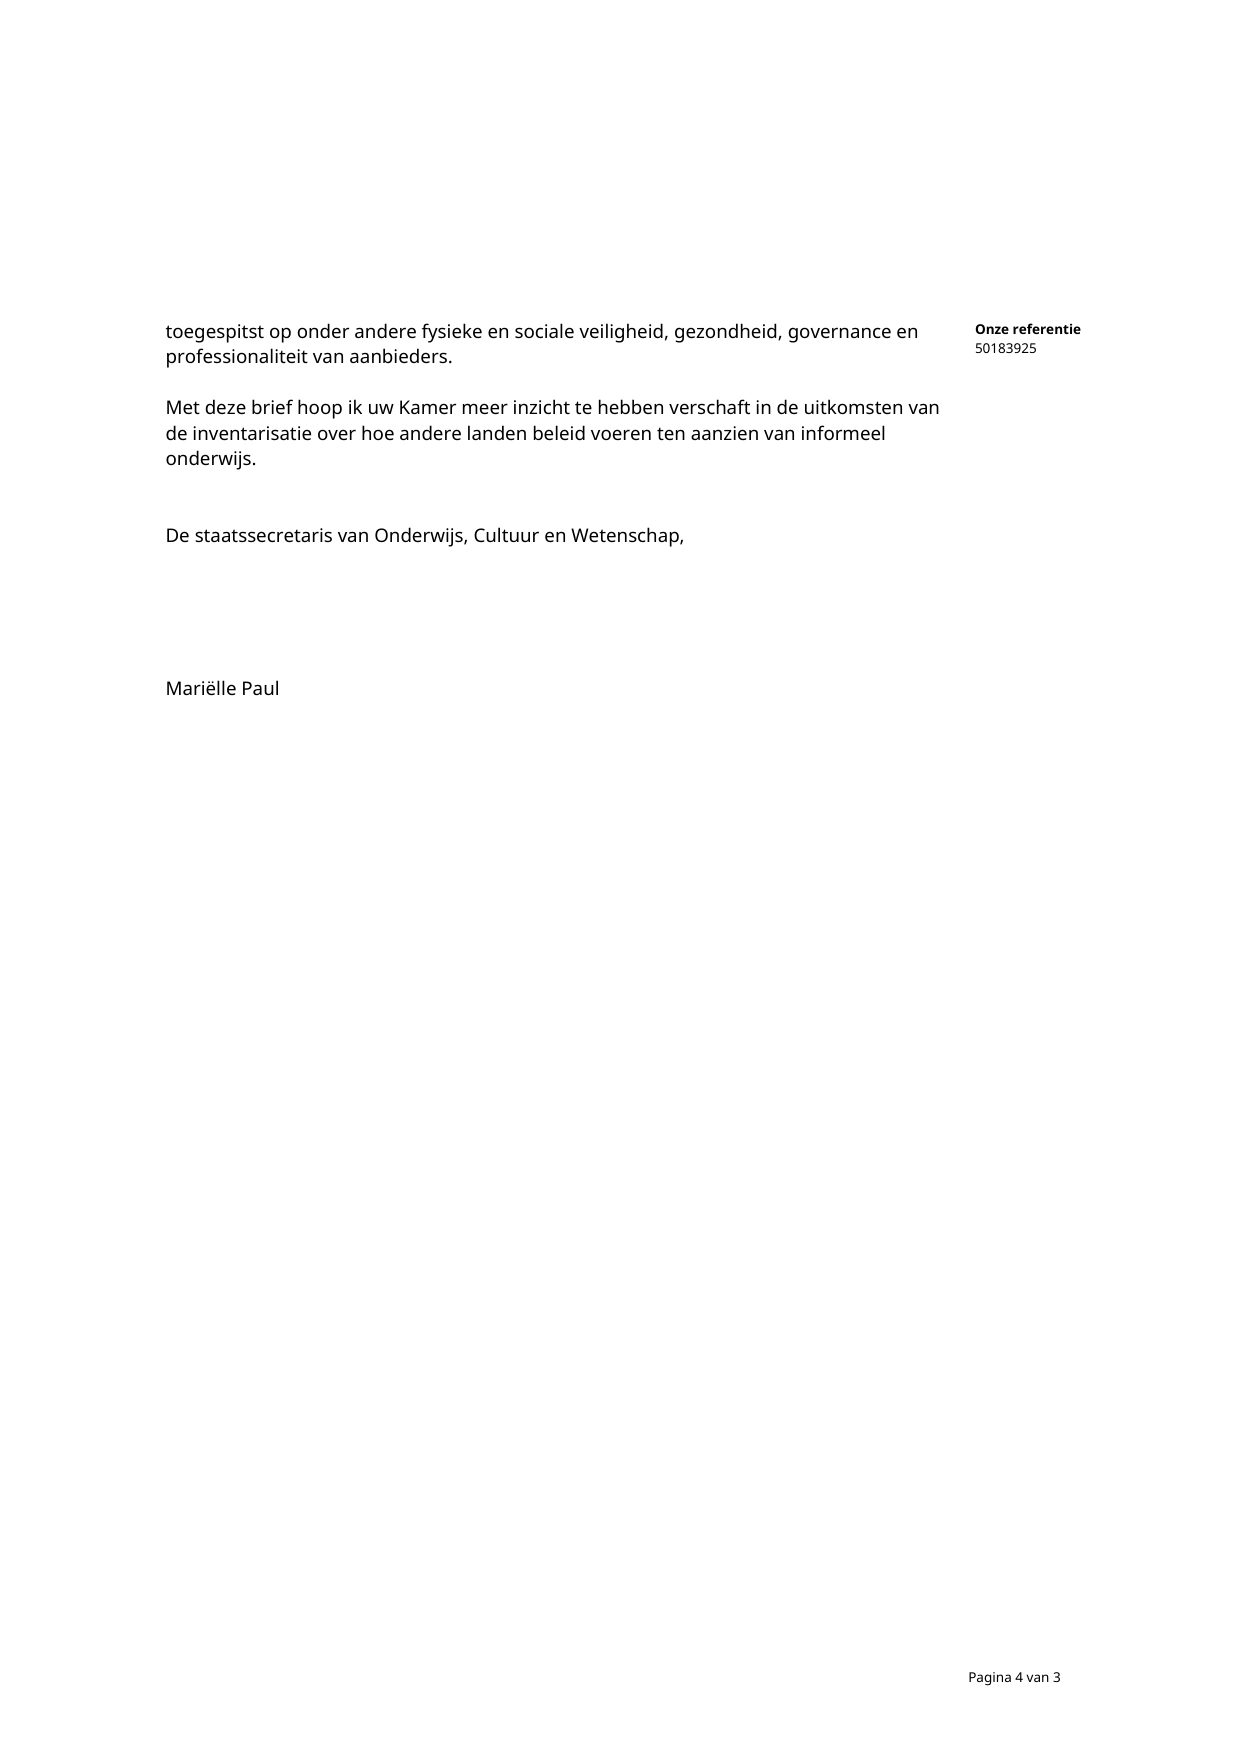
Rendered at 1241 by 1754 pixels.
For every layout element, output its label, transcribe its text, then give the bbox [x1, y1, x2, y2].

text Met deze brief hoop ik uw Kamer meer inzicht te hebben verschaft in de uitkomsten van de inventarisatie over hoe andere landen beleid voeren ten aanzien van informeel onderwijs. [165, 394, 947, 471]
text toegespitst op onder andere fysieke en sociale veiligheid, gezondheid, governance en professionaliteit van aanbieders. [165, 318, 947, 369]
text Mariëlle Paul [165, 675, 947, 701]
text De staatssecretaris van Onderwijs, Cultuur en Wetenschap, [165, 522, 947, 548]
